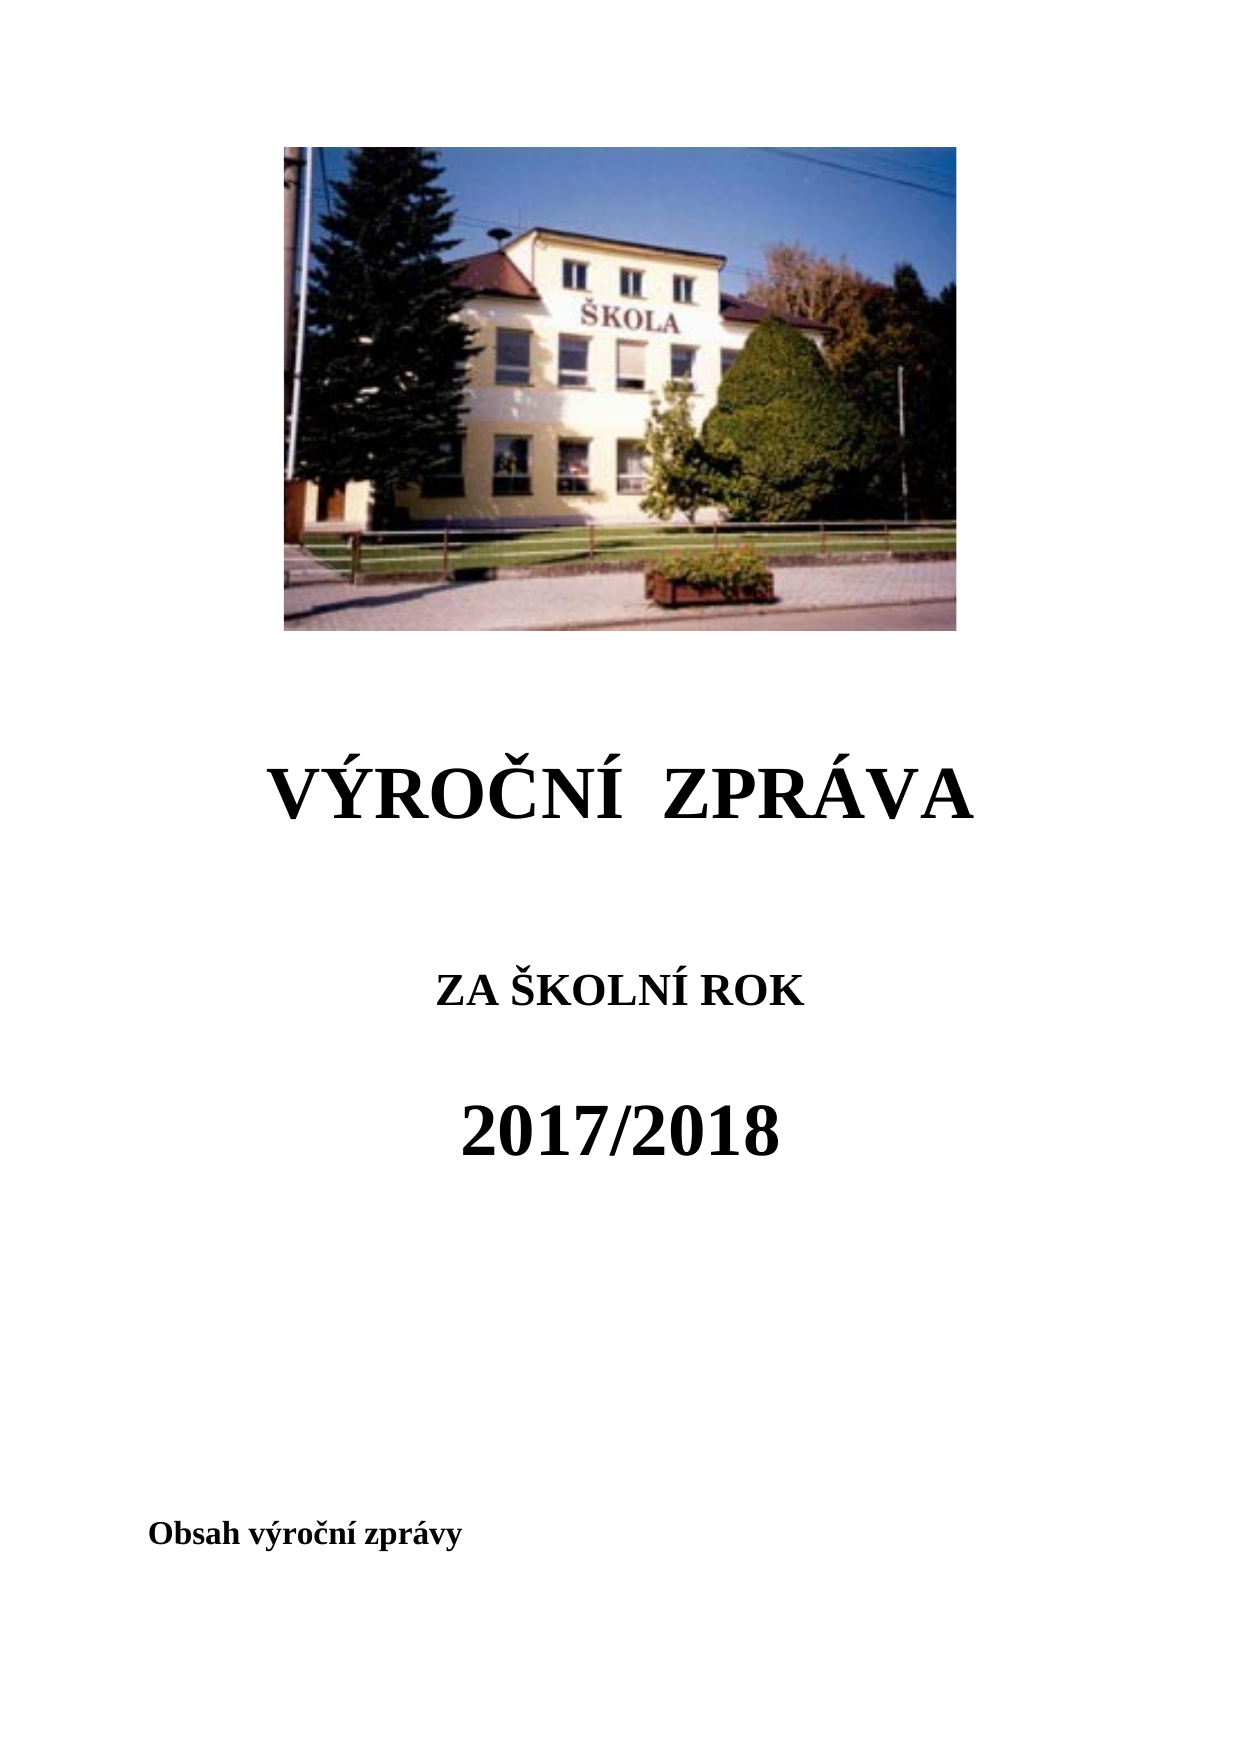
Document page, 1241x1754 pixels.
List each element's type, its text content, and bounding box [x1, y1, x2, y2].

text ZA ŠKOLNÍ ROK [148, 963, 1093, 1016]
picture [283, 147, 957, 631]
text 2017/2018 [148, 1085, 1093, 1171]
text Obsah výroční zprávy [148, 1513, 1093, 1552]
text VÝROČNÍ ZPRÁVA [148, 749, 1093, 835]
